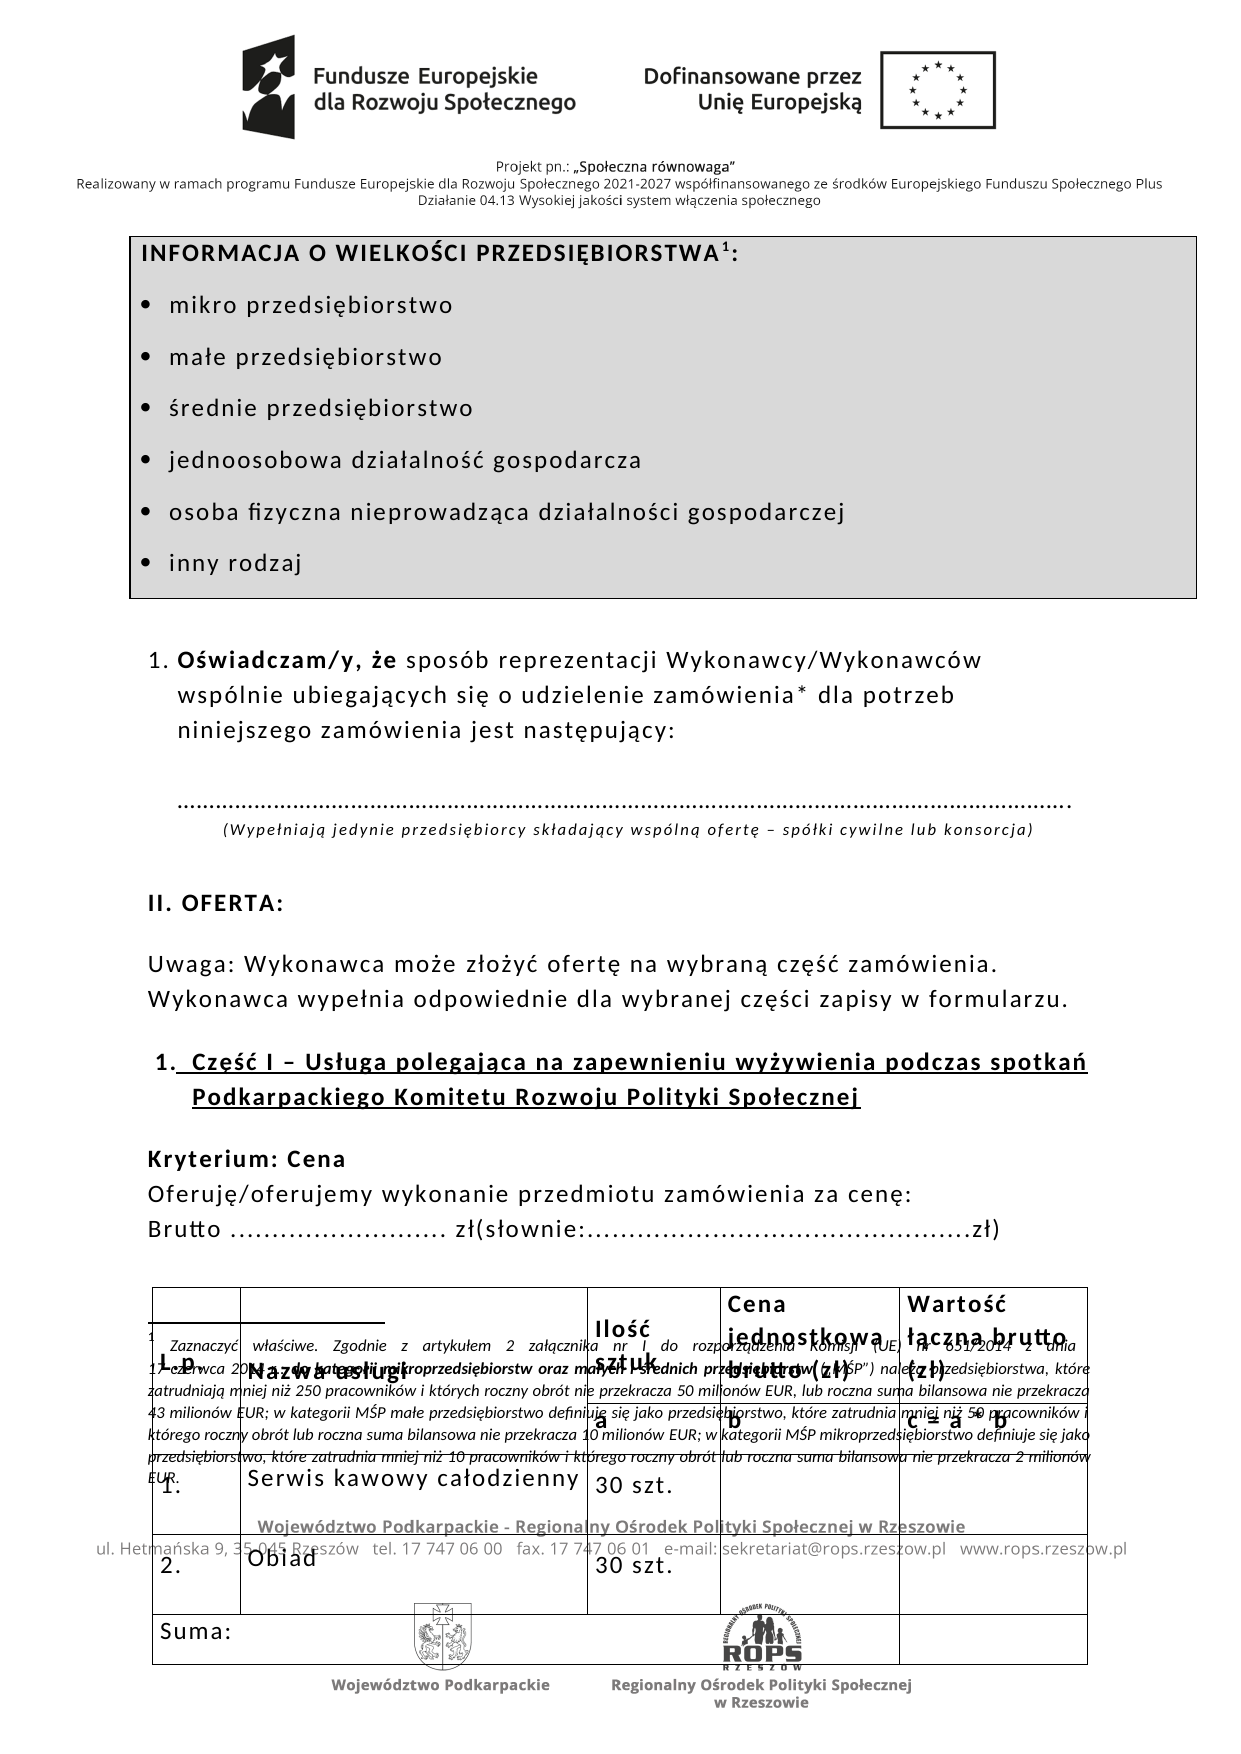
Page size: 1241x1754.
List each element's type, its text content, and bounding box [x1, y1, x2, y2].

table_cell 1. [153, 1455, 240, 1534]
list Oświadczam/y, że sposób reprezentacji Wykonawcy/Wykonawców wspólnie ubiegających się o udzielenie zamówienia* dla potrzeb niniejszego zamówienia jest następujący: [148, 644, 1092, 745]
table_cell Serwis kawowy całodzienny [241, 1455, 587, 1534]
table_cell 2. [153, 1535, 240, 1614]
table_header Wartość łączna brutto (zł) [900, 1288, 1087, 1403]
table_cell INFORMACJA O WIELKOŚCI PRZEDSIĘBIORSTWA: mikro przedsiębiorstwo małe przedsiębiorstwo średnie przedsiębiorstwo jednoosobowa działalność gospodarcza osoba fizyczna nieprowadząca działalności gospodarczej inny rodzaj [131, 237, 1196, 598]
list Oferuję/oferujemy wykonanie przedmiotu zamówienia za cenę: [148, 1178, 1092, 1209]
text Wykonawca wypełnia odpowiednie dla wybranej części zapisy w formularzu. [148, 983, 1092, 1014]
picture [0, 12, 1241, 218]
table_cell [900, 1535, 1087, 1614]
table_cell c = a * b [900, 1404, 1087, 1454]
text II. OFERTA: [148, 887, 1092, 918]
table_cell a [588, 1404, 720, 1454]
table_cell b [721, 1404, 899, 1454]
table_header L.p. [153, 1288, 240, 1454]
table_cell [900, 1615, 1087, 1664]
table_header Ilość sztuk [588, 1288, 720, 1403]
table_cell 30 szt. [588, 1535, 720, 1614]
table_header Cena jednostkowa brutto (zł) [721, 1288, 899, 1403]
table_cell [721, 1535, 899, 1614]
table_cell [900, 1455, 1087, 1534]
list Brutto .......................... zł(słownie:..............................................zł) [148, 1213, 1092, 1244]
list Część I – Usługa polegająca na zapewnieniu wyżywienia podczas spotkań Podkarpackiego Komitetu Rozwoju Polityki Społecznej [154, 1046, 1092, 1112]
table_cell Suma: [153, 1615, 899, 1664]
table_cell 30 szt. [588, 1455, 720, 1534]
table_cell Obiad [241, 1535, 587, 1614]
list (Wypełniają jedynie przedsiębiorcy składający wspólną ofertę – spółki cywilne lub konsorcja) [223, 819, 1092, 840]
table_header Nazwa usługi [241, 1288, 587, 1454]
table_cell [721, 1455, 899, 1534]
text Uwaga: Wykonawca może złożyć ofertę na wybraną część zamówienia. [148, 948, 1092, 979]
picture [0, 1485, 1241, 1740]
list Kryterium: Cena [148, 1143, 1092, 1174]
list …………………………………………………………………………………………………………………………. [148, 784, 1092, 815]
